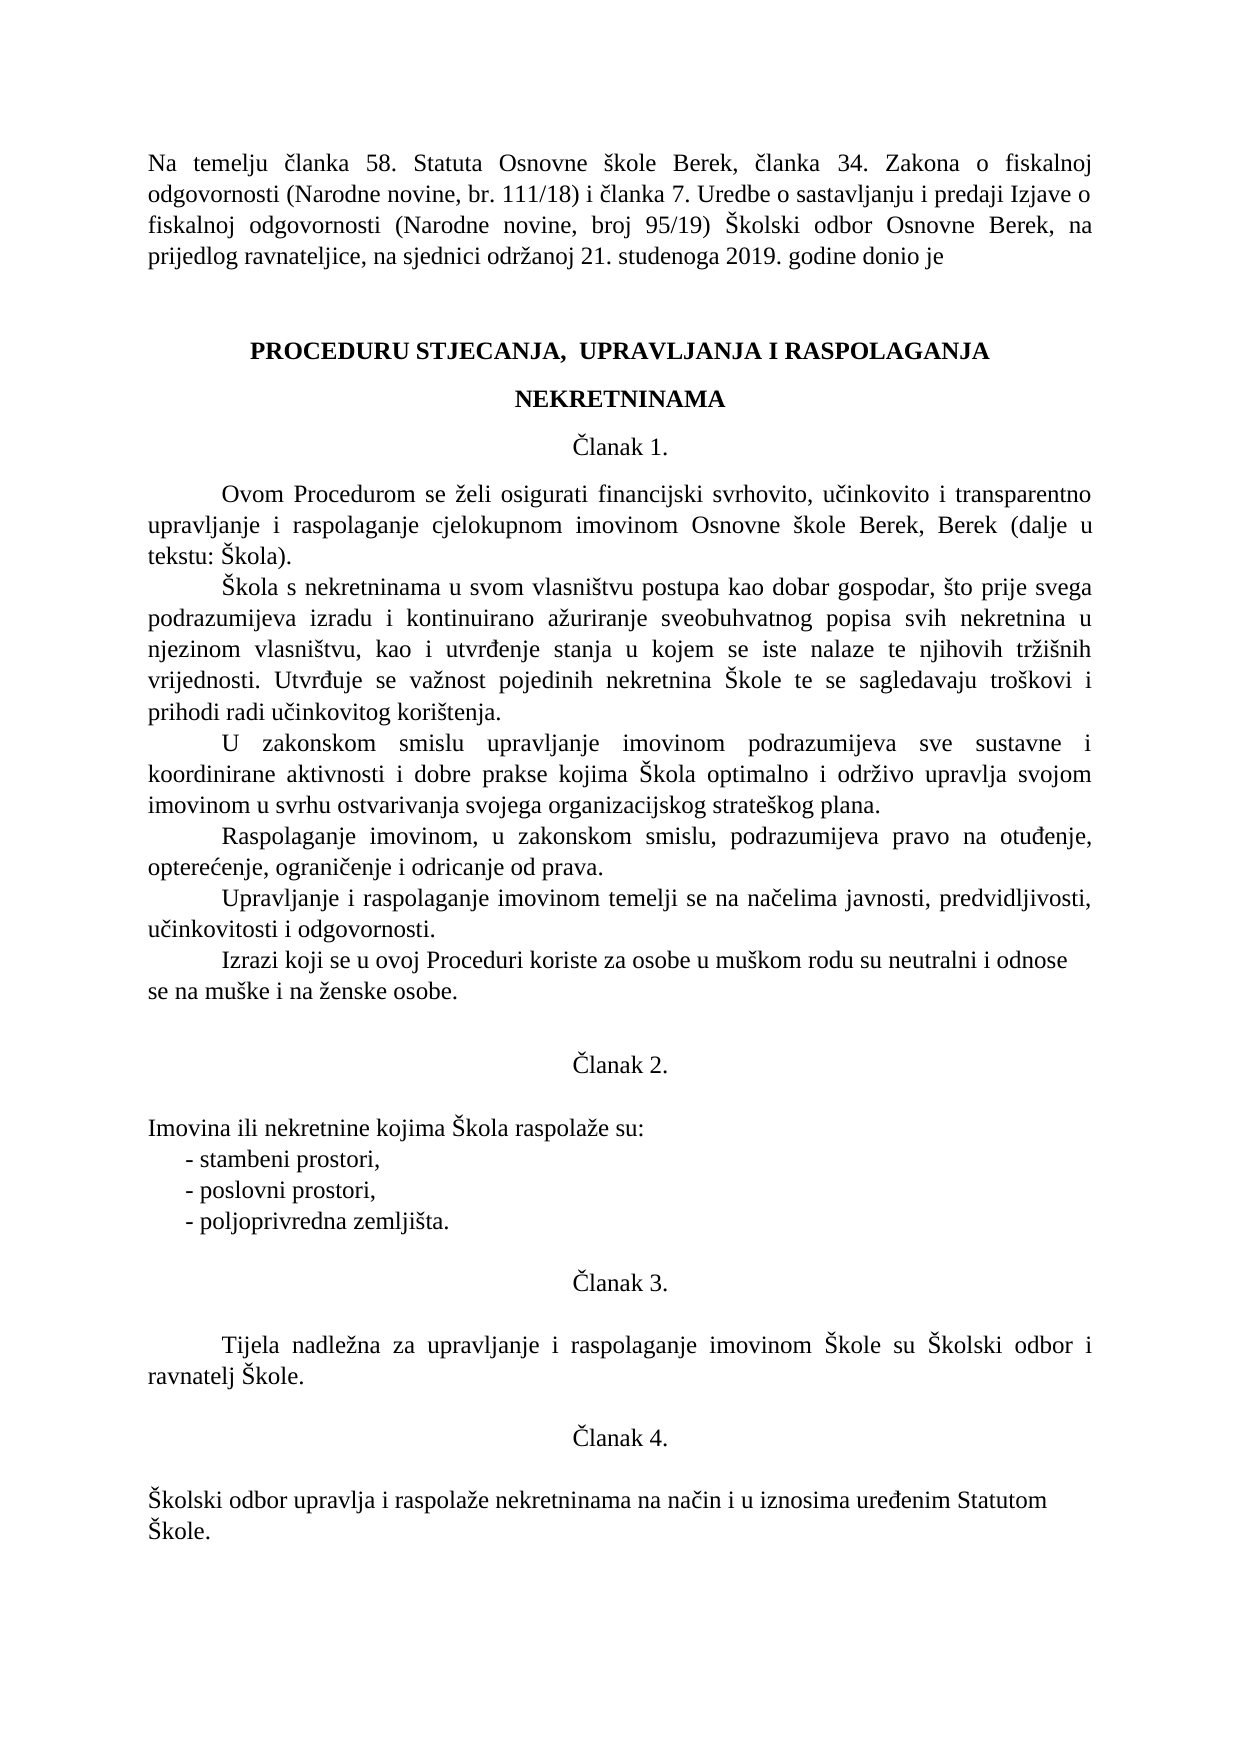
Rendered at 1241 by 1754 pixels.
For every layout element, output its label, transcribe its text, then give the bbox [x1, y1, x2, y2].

text U zakonskom smislu upravljanje imovinom podrazumijeva sve sustavne i koordinirane aktivnosti i dobre prakse kojima Škola optimalno i održivo upravlja svojom imovinom u svrhu ostvarivanja svojega organizacijskog strateškog plana. [148, 728, 1093, 818]
text - stambeni prostori, [185, 1144, 1093, 1172]
text NEKRETNINAMA [148, 384, 1093, 413]
text Članak 3. [148, 1268, 1093, 1297]
text Na temelju članka 58. Statuta Osnovne škole Berek, članka 34. Zakona o fiskalnoj odgovornosti (Narodne novine, br. 111/18) i članka 7. Uredbe o sastavljanju i predaji Izjave o fiskalnoj odgovornosti (Narodne novine, broj 95/19) Školski odbor Osnovne Berek, na prijedlog ravnateljice, na sjednici održanoj 21. studenoga 2019. godine donio je [148, 148, 1093, 269]
text Članak 1. [148, 432, 1093, 460]
text - poslovni prostori, [185, 1175, 1093, 1203]
text PROCEDURU STJECANJA, UPRAVLJANJA I RASPOLAGANJA [148, 336, 1093, 365]
text Upravljanje i raspolaganje imovinom temelji se na načelima javnosti, predvidljivosti, učinkovitosti i odgovornosti. [148, 883, 1093, 943]
text Raspolaganje imovinom, u zakonskom smislu, podrazumijeva pravo na otuđenje, opterećenje, ograničenje i odricanje od prava. [148, 821, 1093, 881]
text Škola s nekretninama u svom vlasništvu postupa kao dobar gospodar, što prije svega podrazumijeva izradu i kontinuirano ažuriranje sveobuhvatnog popisa svih nekretnina u njezinom vlasništvu, kao i utvrđenje stanja u kojem se iste nalaze te njihovih tržišnih vrijednosti. Utvrđuje se važnost pojedinih nekretnina Škole te se sagledavaju troškovi i prihodi radi učinkovitog korištenja. [148, 572, 1093, 725]
text - poljoprivredna zemljišta. [185, 1206, 1093, 1234]
text Školski odbor upravlja i raspolaže nekretninama na način i u iznosima uređenim Statutom Škole. [148, 1485, 1093, 1545]
text Ovom Procedurom se želi osigurati financijski svrhovito, učinkovito i transparentno upravljanje i raspolaganje cjelokupnom imovinom Osnovne škole Berek, Berek (dalje u tekstu: Škola). [148, 479, 1093, 570]
text Izrazi koji se u ovoj Proceduri koriste za osobe u muškom rodu su neutralni i odnose se na muške i na ženske osobe. [148, 945, 1093, 1005]
text Imovina ili nekretnine kojima Škola raspolaže su: [148, 1113, 1093, 1141]
text Tijela nadležna za upravljanje i raspolaganje imovinom Škole su Školski odbor i ravnatelj Škole. [148, 1330, 1093, 1390]
text Članak 4. [148, 1423, 1093, 1452]
text Članak 2. [148, 1051, 1093, 1079]
